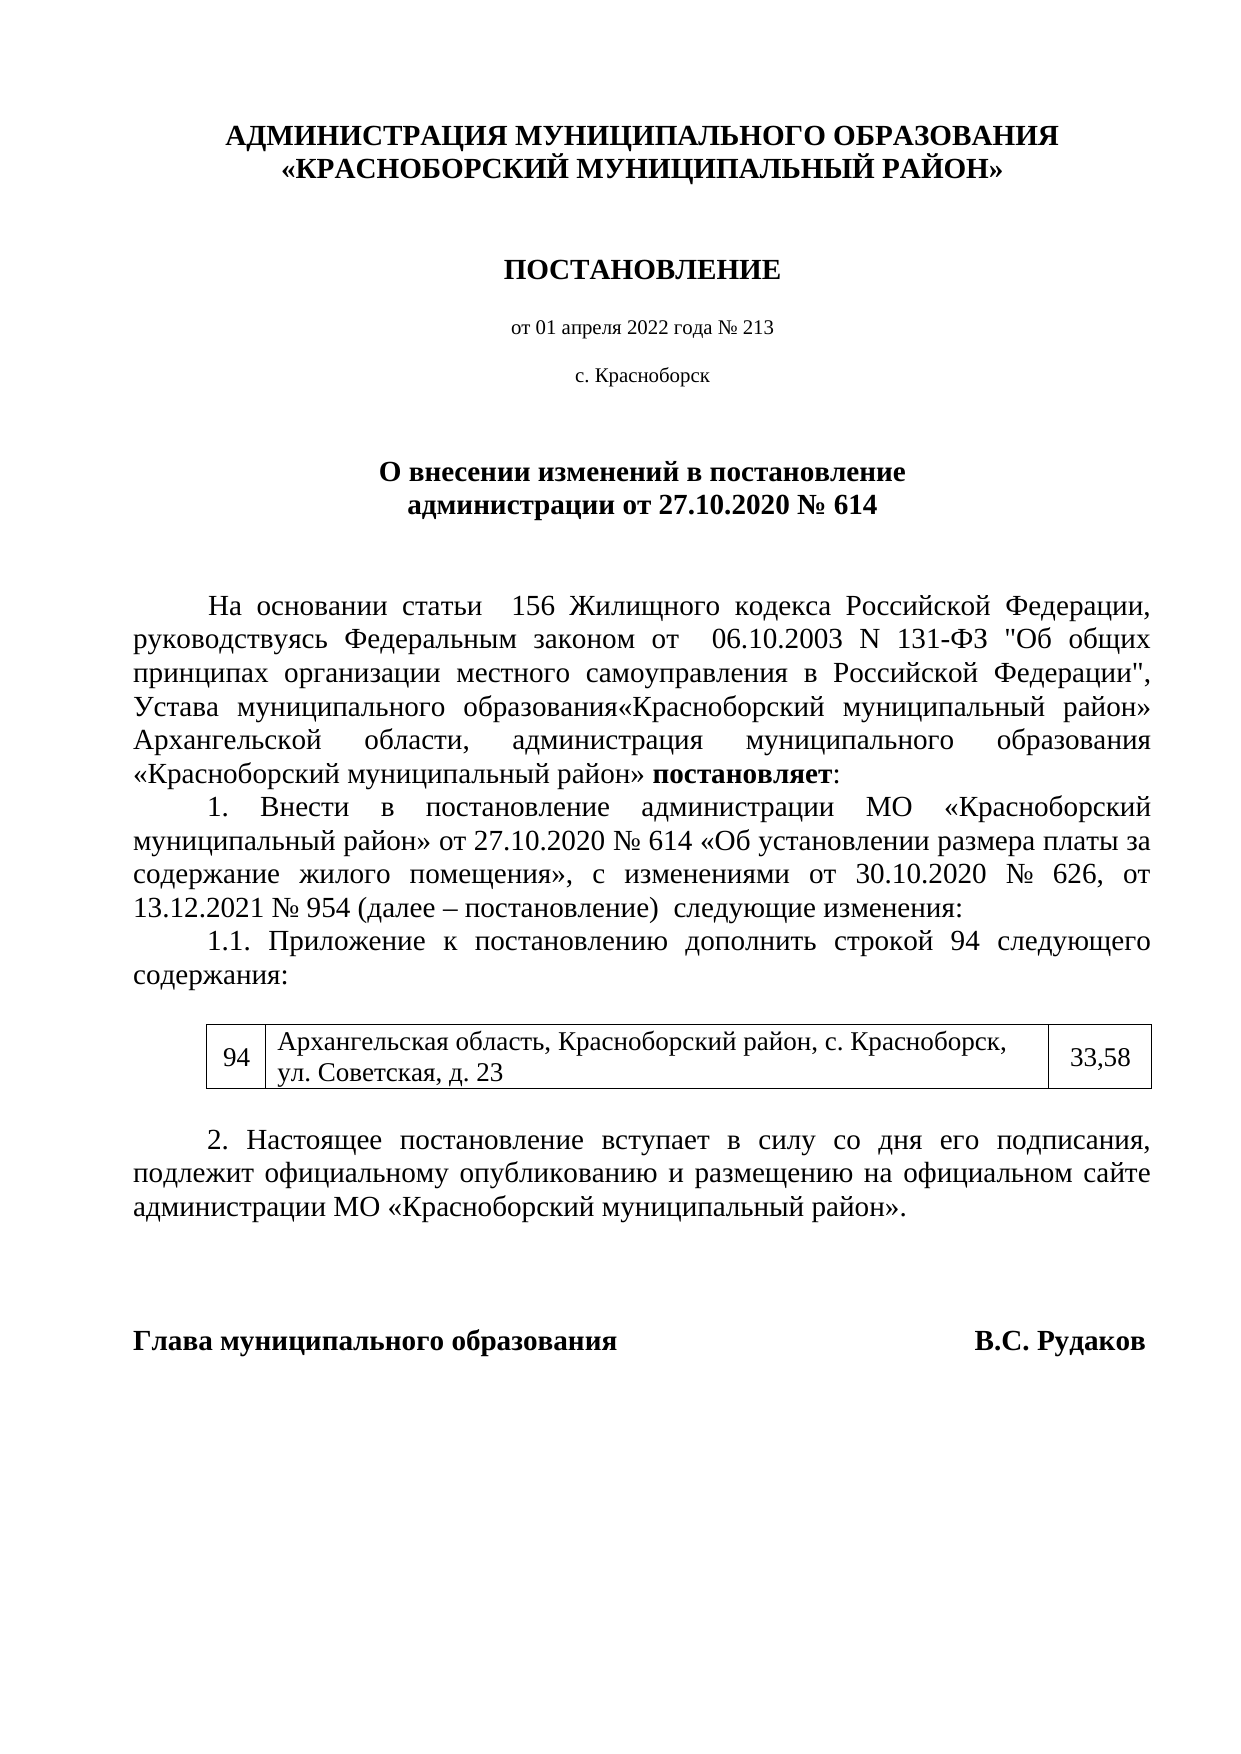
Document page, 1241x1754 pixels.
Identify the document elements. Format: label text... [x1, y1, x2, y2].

text АДМИНИСТРАЦИЯ МУНИЦИПАЛЬНОГО ОБРАЗОВАНИЯ [133, 118, 1152, 152]
table_header 94 [207, 1025, 265, 1087]
text администрации от 27.10.2020 № 614 [133, 487, 1152, 521]
text 1. Внести в постановление администрации МО «Красноборский муниципальный район» от 27.10.2020 № 614 «Об установлении размера платы за содержание жилого помещения», с изменениями от 30.10.2020 № 626, от 13.12.2021 № 954 (далее – постановление) следующие изменения: [133, 789, 1152, 923]
table_header Архангельская область, Красноборский район, с. Красноборск, ул. Советская, д. 23 [266, 1025, 1048, 1087]
text с. Красноборск [133, 363, 1152, 387]
text 2. Настоящее постановление вступает в силу со дня его подписания, подлежит официальному опубликованию и размещению на официальном сайте администрации МО «Красноборский муниципальный район». [133, 1122, 1152, 1223]
table_header 33,58 [1049, 1025, 1151, 1087]
text Глава муниципального образования В.С. Рудаков [133, 1323, 1152, 1357]
text от 01 апреля 2022 года № 213 [133, 314, 1152, 339]
text 1.1. Приложение к постановлению дополнить строкой 94 следующего содержания: [133, 923, 1152, 991]
text На основании статьи 156 Жилищного кодекса Российской Федерации, руководствуясь Федеральным законом от 06.10.2003 N 131-ФЗ "Об общих принципах организации местного самоуправления в Российской Федерации", Устава муниципального образования«Красноборский муниципальный район» Архангельской области, администрация муниципального образования «Красноборский муниципальный район» постановляет: [133, 588, 1152, 789]
text О внесении изменений в постановление [133, 454, 1152, 487]
text ПОСТАНОВЛЕНИЕ [133, 252, 1152, 286]
text «КРАСНОБОРСКИЙ МУНИЦИПАЛЬНЫЙ РАЙОН» [133, 152, 1152, 185]
